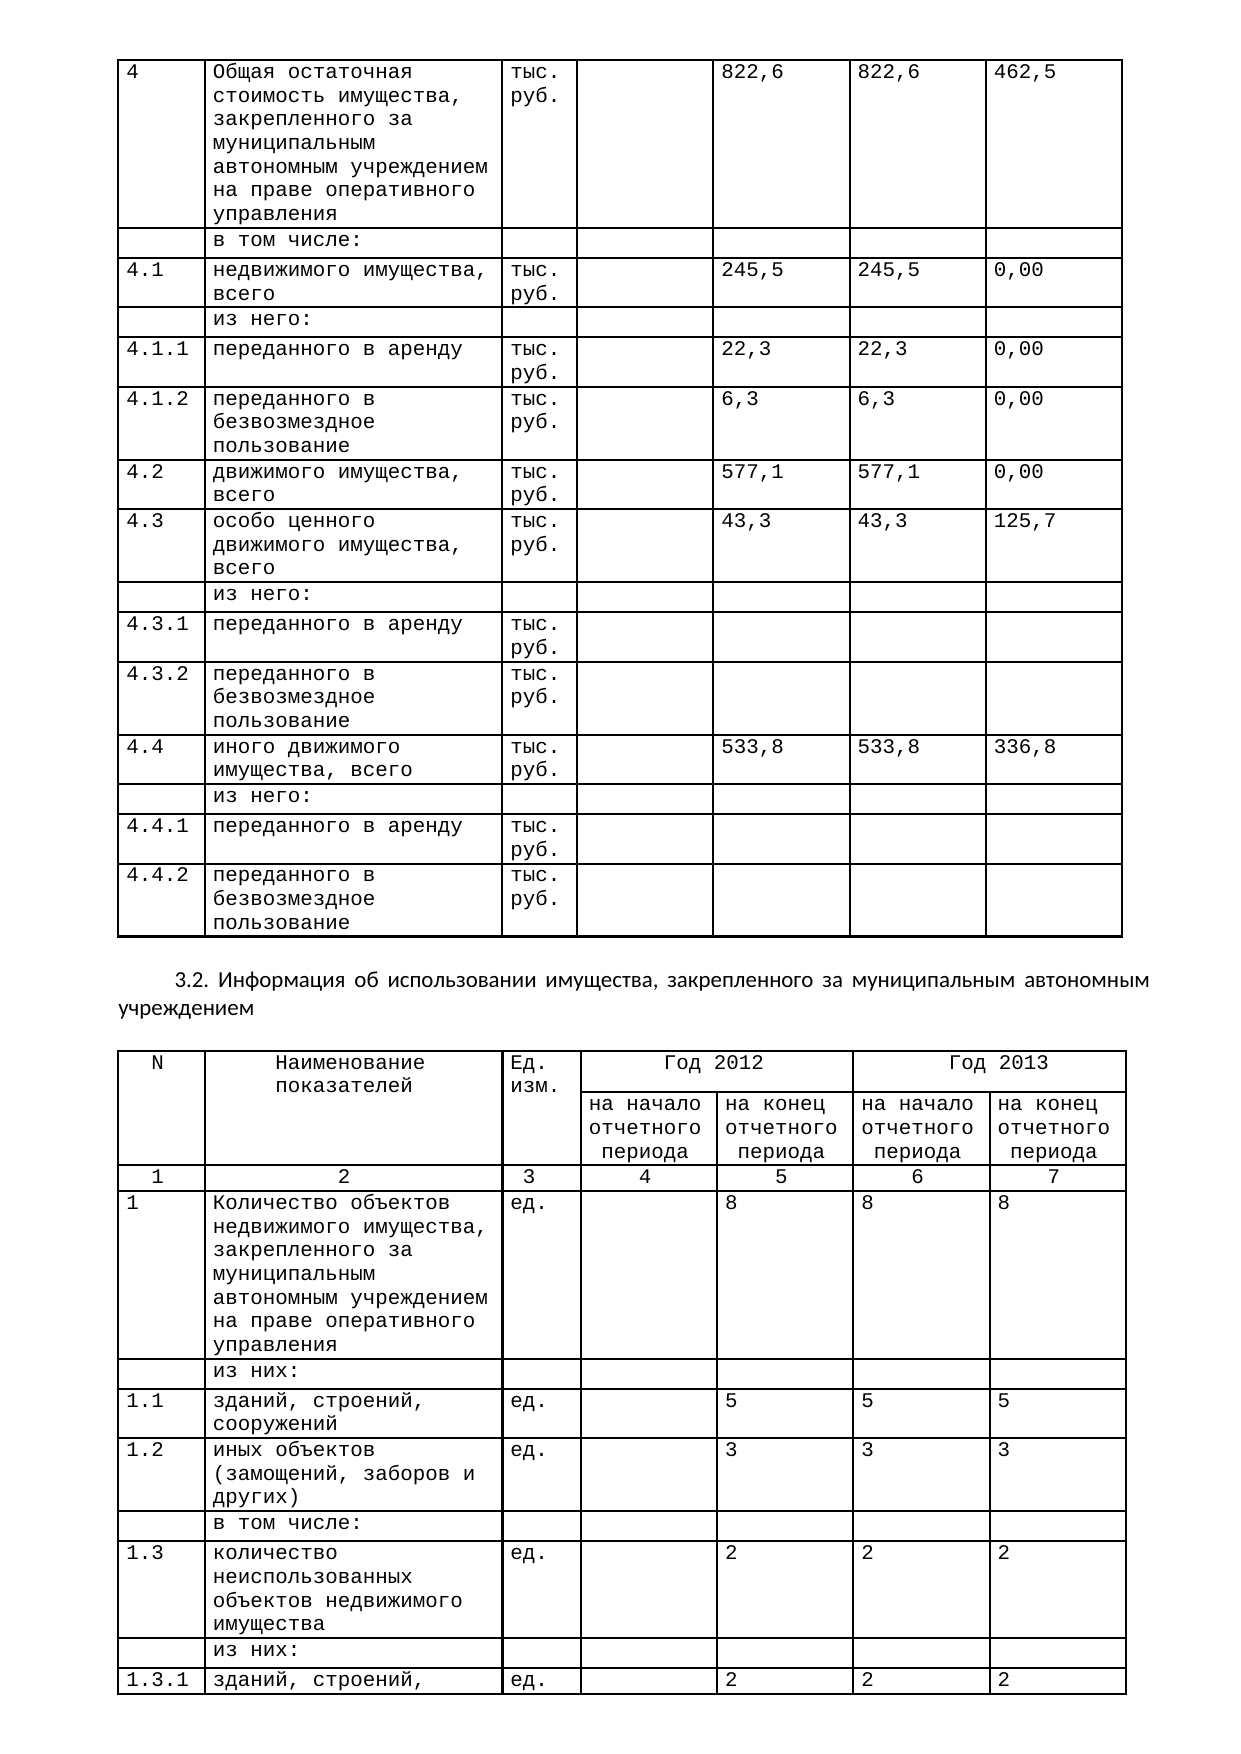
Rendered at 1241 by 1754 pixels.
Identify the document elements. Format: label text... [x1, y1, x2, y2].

table_cell тыс. руб. [503, 613, 576, 661]
table_cell [578, 61, 712, 227]
table_cell 2 [718, 1669, 852, 1693]
table_cell ед. [504, 1669, 580, 1693]
table_cell [119, 1360, 204, 1388]
table_cell на начало отчетного периода [854, 1093, 989, 1164]
table_header Год 2013 [854, 1052, 1125, 1091]
table_cell 2 [718, 1542, 852, 1637]
table_cell 1.3.1 [119, 1669, 204, 1693]
table_cell [578, 510, 712, 581]
table_cell [714, 865, 849, 935]
table_cell [851, 865, 985, 935]
table_cell 4.1.2 [119, 388, 204, 459]
table_cell на конец отчетного периода [991, 1093, 1125, 1164]
table_cell [119, 583, 204, 611]
table_cell тыс. руб. [503, 865, 576, 935]
table_cell 2 [991, 1542, 1125, 1637]
table_cell 3 [854, 1439, 989, 1510]
table_cell [578, 388, 712, 459]
table_cell [504, 1360, 580, 1388]
table_cell 4.3 [119, 510, 204, 581]
table_cell тыс. руб. [503, 61, 576, 227]
table_cell [714, 613, 849, 661]
table_cell 533,8 [851, 736, 985, 783]
table_cell [578, 259, 712, 306]
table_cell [206, 1669, 501, 1693]
table_cell [578, 229, 712, 257]
table_cell [578, 865, 712, 935]
table_cell 1.2 [119, 1439, 204, 1510]
table_cell [991, 1639, 1125, 1667]
table_cell 4.3.1 [119, 613, 204, 661]
table_cell 3 [504, 1166, 580, 1190]
table_cell 2 [854, 1669, 989, 1693]
table_cell 22,3 [714, 338, 849, 386]
table_cell 7 [991, 1166, 1125, 1190]
text 3.2. Информация об использовании имущества, закрепленного за муниципальным автономным учреждением [118, 966, 1152, 1022]
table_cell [206, 1439, 501, 1510]
table_cell 245,5 [714, 259, 849, 306]
table_cell [582, 1542, 716, 1637]
table_cell 4 [582, 1166, 716, 1190]
table_cell тыс. руб. [503, 338, 576, 386]
table_cell Количество объектов недвижимого имущества, закрепленного за муниципальным автономным учреждением на праве оперативного управления [206, 1192, 501, 1358]
table_cell [578, 736, 712, 783]
table_cell 125,7 [987, 510, 1121, 581]
table_cell [854, 1512, 989, 1540]
table_cell 5 [718, 1390, 852, 1437]
table_cell тыс. руб. [503, 736, 576, 783]
table_cell 1 [119, 1192, 204, 1358]
table_cell [714, 785, 849, 813]
table_cell 4.4 [119, 736, 204, 783]
table_cell [582, 1390, 716, 1437]
table_cell 43,3 [714, 510, 849, 581]
table_cell [851, 663, 985, 733]
table_cell Общая остаточная стоимость имущества, закрепленного за муниципальным автономным учреждением на праве оперативного управления [206, 61, 501, 227]
table_cell [578, 785, 712, 813]
table_cell 43,3 [851, 510, 985, 581]
table_cell 0,00 [987, 259, 1121, 306]
table_cell ед. [504, 1542, 580, 1637]
table_cell 1.3 [119, 1542, 204, 1637]
table_cell [119, 308, 204, 336]
table_cell в том числе: [206, 1512, 501, 1540]
table_cell переданного в аренду [206, 613, 501, 661]
table_header Год 2012 [582, 1052, 852, 1091]
table_cell 8 [718, 1192, 852, 1358]
table_cell 0,00 [987, 388, 1121, 459]
table_cell 4.1 [119, 259, 204, 306]
table_cell [987, 815, 1121, 862]
table_cell 2 [991, 1669, 1125, 1693]
table_cell в том числе: [206, 229, 501, 257]
table_cell [987, 229, 1121, 257]
table_cell [987, 308, 1121, 336]
table_cell 5 [991, 1390, 1125, 1437]
table_cell переданного в аренду [206, 815, 501, 862]
table_cell [854, 1360, 989, 1388]
table_cell [582, 1439, 716, 1510]
table_cell на конец отчетного периода [718, 1093, 852, 1164]
table_cell [987, 865, 1121, 935]
table_cell тыс. руб. [503, 259, 576, 306]
table_cell [119, 229, 204, 257]
table_cell [503, 229, 576, 257]
table_cell [582, 1639, 716, 1667]
table_cell 533,8 [714, 736, 849, 783]
table_cell 6 [854, 1166, 989, 1190]
table_cell [578, 613, 712, 661]
table_cell [503, 308, 576, 336]
table_cell переданного в безвозмездное пользование [206, 663, 501, 733]
table_cell [578, 338, 712, 386]
table_cell [851, 613, 985, 661]
table_cell [987, 663, 1121, 733]
table_cell [578, 815, 712, 862]
table_cell 6,3 [851, 388, 985, 459]
table_cell 5 [854, 1390, 989, 1437]
table_cell 822,6 [851, 61, 985, 227]
table_cell [578, 583, 712, 611]
table_cell [503, 583, 576, 611]
table_cell 462,5 [987, 61, 1121, 227]
table_cell 822,6 [714, 61, 849, 227]
table_cell [582, 1192, 716, 1358]
table_cell [578, 663, 712, 733]
table_cell [991, 1512, 1125, 1540]
table_cell 0,00 [987, 338, 1121, 386]
table_cell недвижимого имущества, всего [206, 259, 501, 306]
table_cell [582, 1512, 716, 1540]
table_cell зданий, строений, сооружений [206, 1390, 501, 1437]
table_cell [714, 229, 849, 257]
table_cell [991, 1360, 1125, 1388]
table_cell количество неиспользованных объектов недвижимого имущества [206, 1542, 501, 1637]
table_cell 577,1 [714, 461, 849, 508]
table_cell ед. [504, 1439, 580, 1510]
table_cell [582, 1669, 716, 1693]
table_cell 3 [991, 1439, 1125, 1510]
table_cell на начало отчетного периода [582, 1093, 716, 1164]
table_cell движимого имущества, всего [206, 461, 501, 508]
table_cell переданного в безвозмездное пользование [206, 865, 501, 935]
table_header Наименование показателей [206, 1052, 501, 1164]
table_cell из него: [206, 785, 501, 813]
table_cell 4.4.2 [119, 865, 204, 935]
table_cell 577,1 [851, 461, 985, 508]
table_cell [714, 663, 849, 733]
table_cell тыс. руб. [503, 510, 576, 581]
table_cell [503, 785, 576, 813]
table_cell 3 [718, 1439, 852, 1510]
table_cell 4.4.1 [119, 815, 204, 862]
table_cell 1 [119, 1166, 204, 1190]
table_cell [119, 1512, 204, 1540]
table_cell [119, 1639, 204, 1667]
table_cell [718, 1360, 852, 1388]
table_cell тыс. руб. [503, 815, 576, 862]
table_cell 4 [119, 61, 204, 227]
table_cell [987, 613, 1121, 661]
table_cell 4.3.2 [119, 663, 204, 733]
table_cell иного движимого имущества, всего [206, 736, 501, 783]
table_cell [714, 308, 849, 336]
table_cell 4.2 [119, 461, 204, 508]
table_cell [851, 785, 985, 813]
table_cell 1.1 [119, 1390, 204, 1437]
table_cell переданного в аренду [206, 338, 501, 386]
table_cell [119, 785, 204, 813]
table_cell 0,00 [987, 461, 1121, 508]
table_cell 22,3 [851, 338, 985, 386]
table_cell [851, 583, 985, 611]
table_cell [851, 815, 985, 862]
table_cell [714, 815, 849, 862]
table_cell 8 [991, 1192, 1125, 1358]
table_cell особо ценного движимого имущества, всего [206, 510, 501, 581]
table_cell 8 [854, 1192, 989, 1358]
table_cell [578, 461, 712, 508]
table_header N [119, 1052, 204, 1164]
table_cell из них: [206, 1639, 501, 1667]
table_cell 336,8 [987, 736, 1121, 783]
table_header Ед. изм. [504, 1052, 580, 1164]
table_cell [718, 1512, 852, 1540]
table_cell 245,5 [851, 259, 985, 306]
table_cell [714, 583, 849, 611]
table_cell тыс. руб. [503, 388, 576, 459]
table_cell 2 [854, 1542, 989, 1637]
table_cell тыс. руб. [503, 461, 576, 508]
table_cell [718, 1639, 852, 1667]
table_cell [582, 1360, 716, 1388]
table_cell [987, 785, 1121, 813]
table_cell [987, 583, 1121, 611]
table_cell [851, 229, 985, 257]
table_cell [578, 308, 712, 336]
table_cell из него: [206, 308, 501, 336]
table_cell [504, 1512, 580, 1540]
table_cell 5 [718, 1166, 852, 1190]
table_cell 6,3 [714, 388, 849, 459]
table_cell тыс. руб. [503, 663, 576, 733]
table_cell переданного в безвозмездное пользование [206, 388, 501, 459]
table_cell из них: [206, 1360, 501, 1388]
table_cell ед. [504, 1390, 580, 1437]
table_cell [504, 1639, 580, 1667]
table_cell из него: [206, 583, 501, 611]
table_cell 2 [206, 1166, 501, 1190]
table_cell ед. [504, 1192, 580, 1358]
table_cell [854, 1639, 989, 1667]
table_cell 4.1.1 [119, 338, 204, 386]
table_cell [851, 308, 985, 336]
